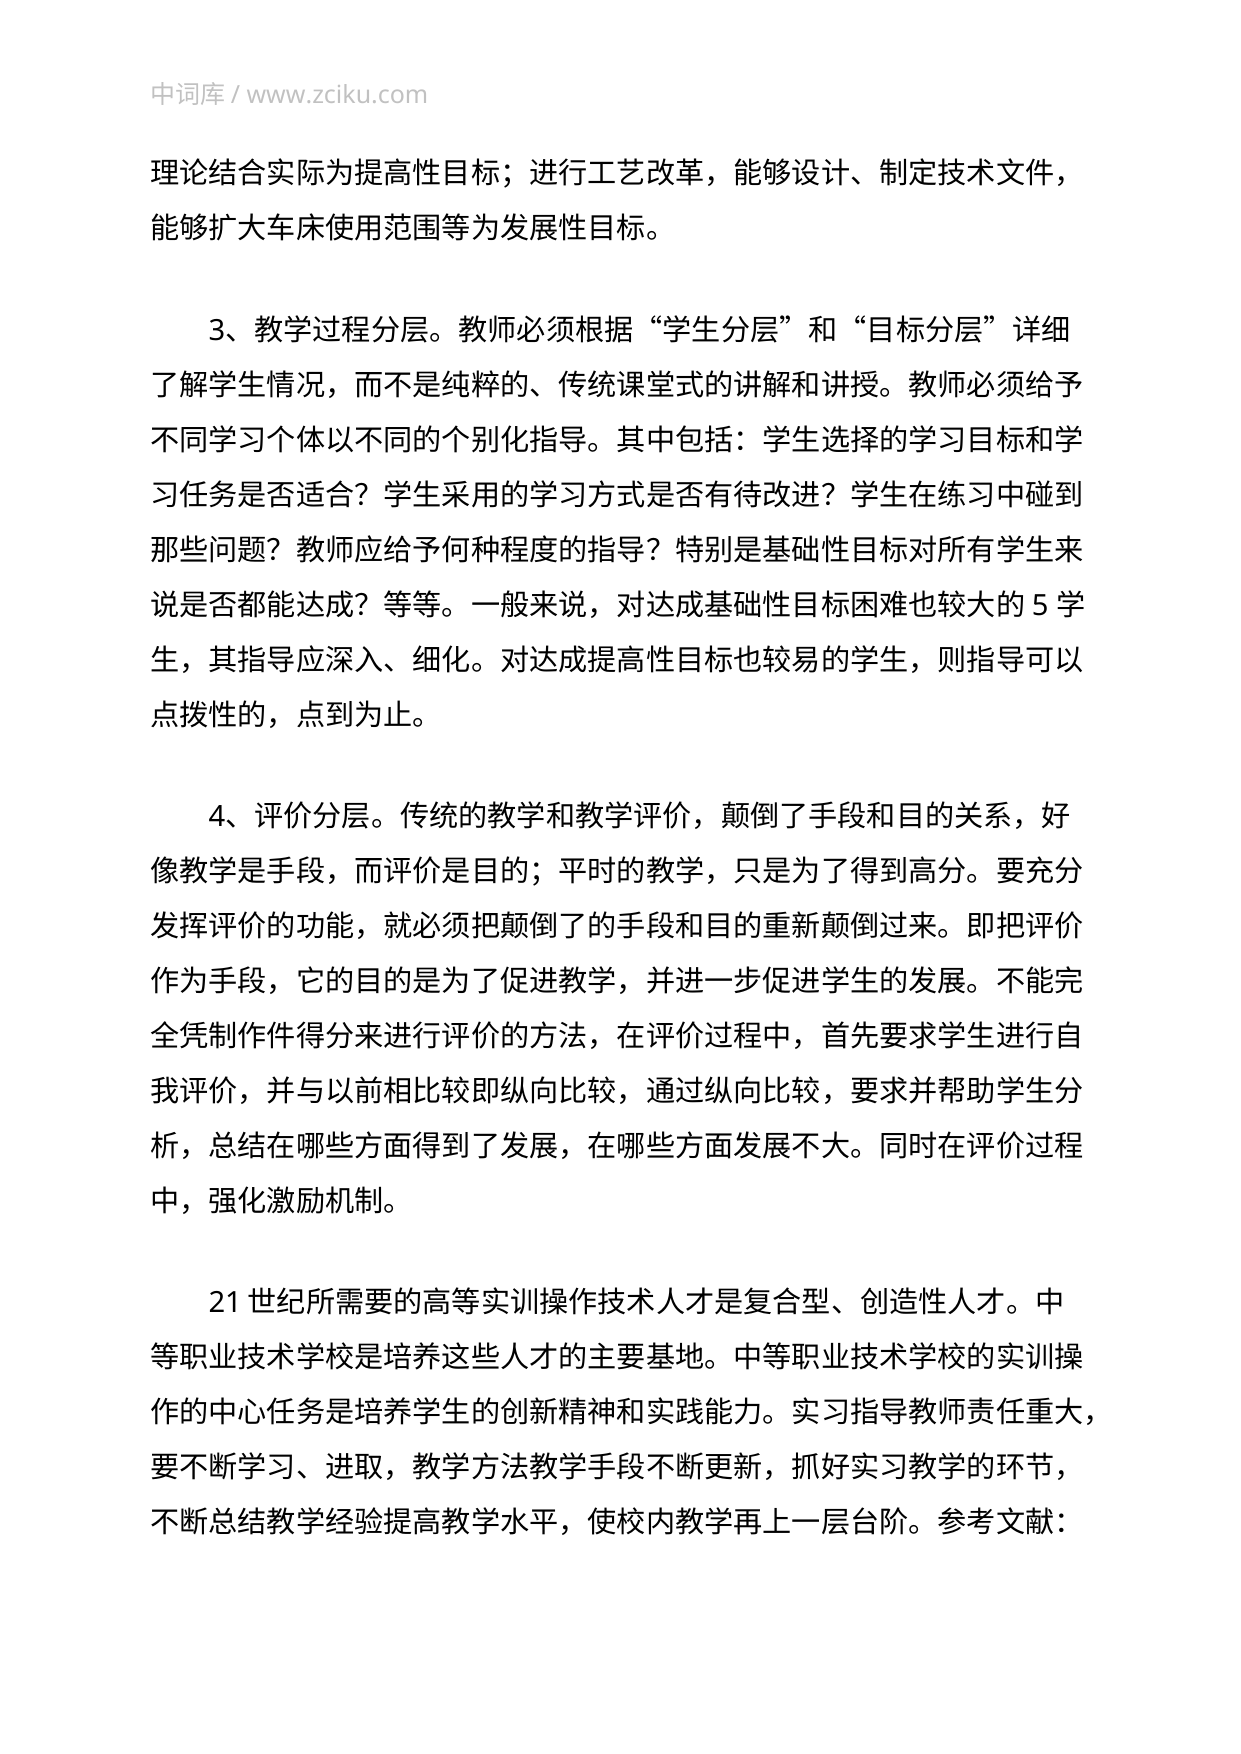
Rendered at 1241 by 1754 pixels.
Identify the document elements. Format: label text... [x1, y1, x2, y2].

text 4、评价分层。传统的教学和教学评价，颠倒了手段和目的关系，好像教学是手段，而评价是目的；平时的教学，只是为了得到高分。要充分发挥评价的功能，就必须把颠倒了的手段和目的重新颠倒过来。即把评价作为手段，它的目的是为了促进教学，并进一步促进学生的发展。不能完全凭制作件得分来进行评价的方法，在评价过程中，首先要求学生进行自我评价，并与以前相比较即纵向比较，通过纵向比较，要求并帮助学生分析，总结在哪些方面得到了发展，在哪些方面发展不大。同时在评价过程中，强化激励机制。 [150, 793, 1090, 1219]
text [150, 150, 1090, 247]
text 21世纪所需要的高等实训操作技术人才是复合型、创造性人才。中等职业技术学校是培养这些人才的主要基地。中等职业技术学校的实训操作的中心任务是培养学生的创新精神和实践能力。实习指导教师责任重大，要不断学习、进取，教学方法教学手段不断更新，抓好实习教学的环节，不断总结教学经验提高教学水平，使校内教学再上一层台阶。参考文献： [150, 1279, 1090, 1541]
text 3、教学过程分层。教师必须根据“学生分层”和“目标分层”详细了解学生情况，而不是纯粹的、传统课堂式的讲解和讲授。教师必须给予不同学习个体以不同的个别化指导。其中包括：学生选择的学习目标和学习任务是否适合？学生采用的学习方式是否有待改进？学生在练习中碰到那些问题？教师应给予何种程度的指导？特别是基础性目标对所有学生来说是否都能达成？等等。一般来说，对达成基础性目标困难也较大的 5 学生，其指导应深入、细化。对达成提高性目标也较易的学生，则指导可以点拨性的，点到为止。 [150, 307, 1090, 733]
